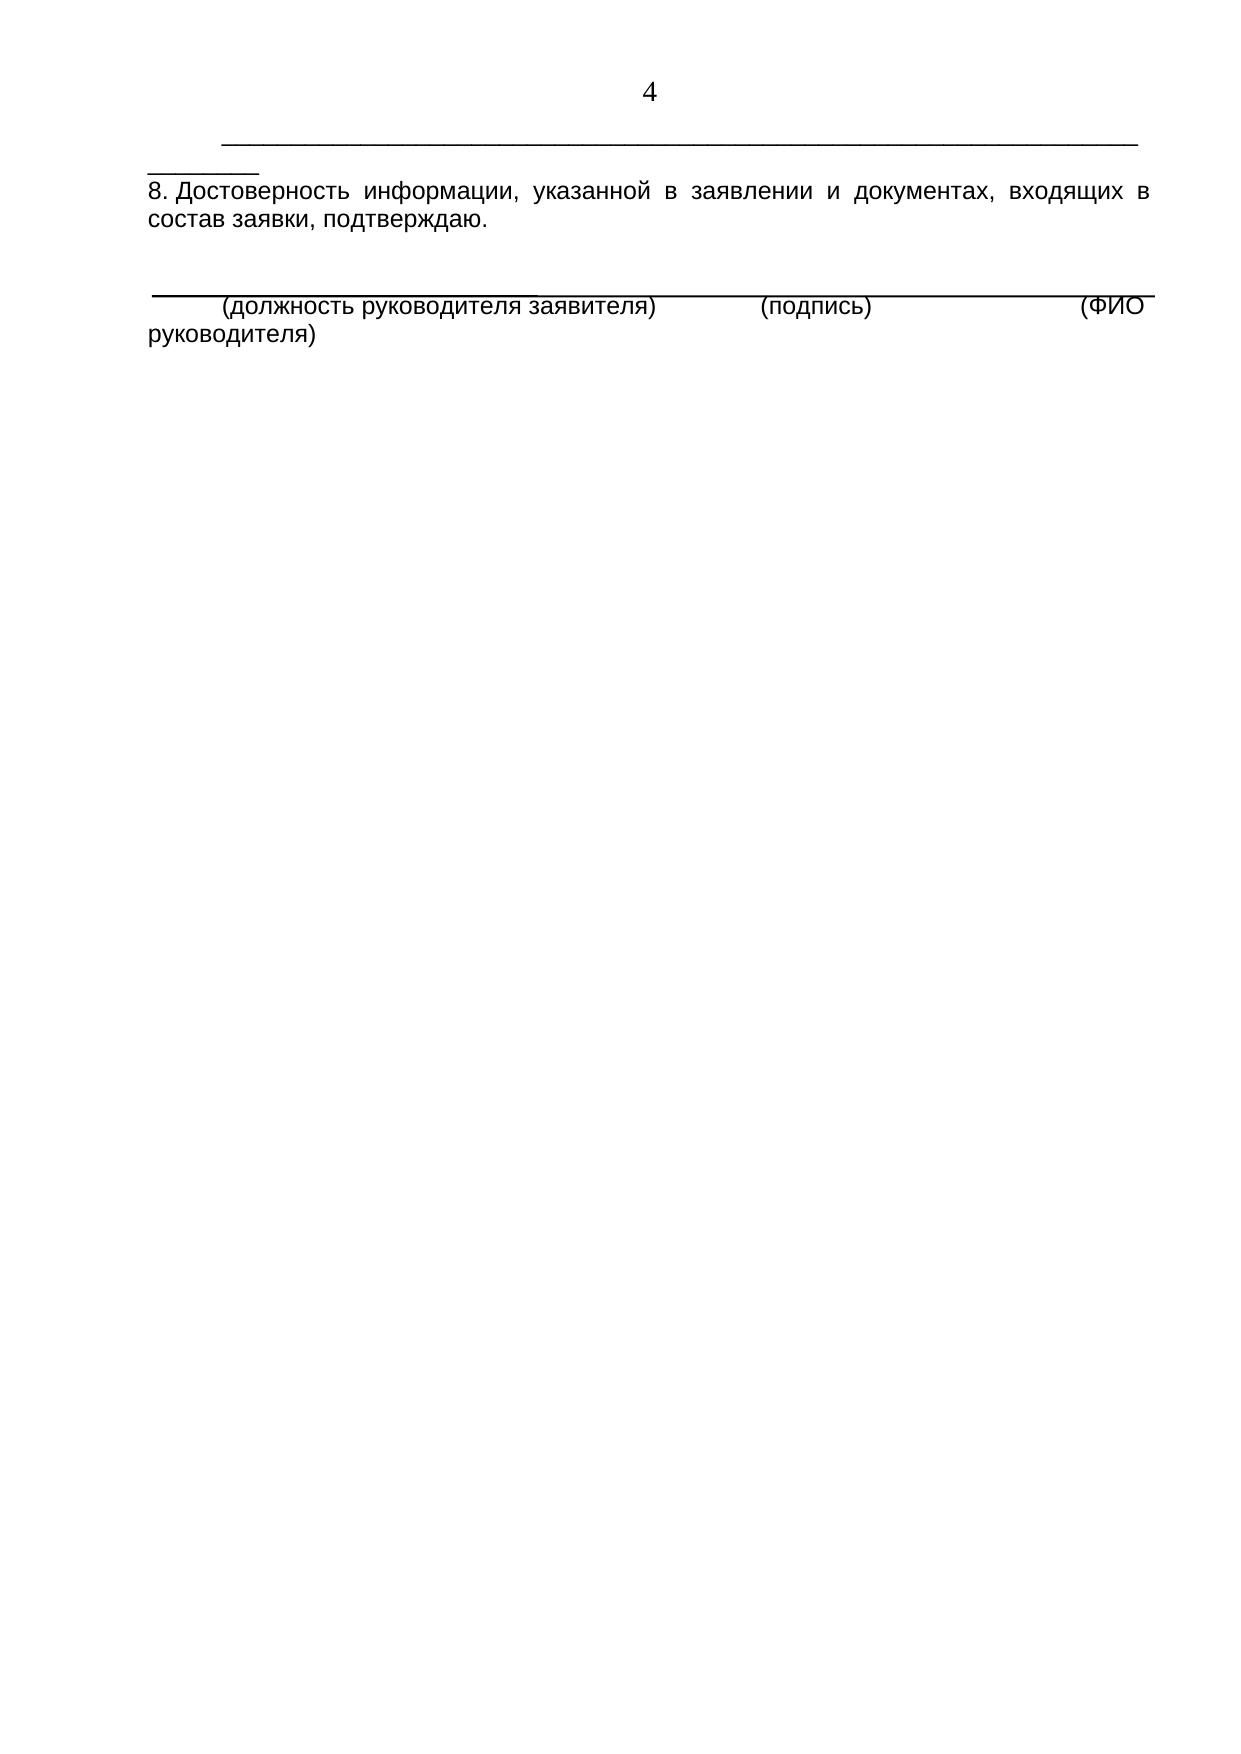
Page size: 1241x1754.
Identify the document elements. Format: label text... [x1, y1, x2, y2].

text __________________________________________________________________________ [148, 118, 1152, 176]
text (должность руководителя заявителя) (подпись) (ФИО руководителя) [148, 291, 1152, 348]
text 8. Достоверность информации, указанной в заявлении и документах, входящих в состав заявки, подтверждаю. [148, 176, 1152, 233]
